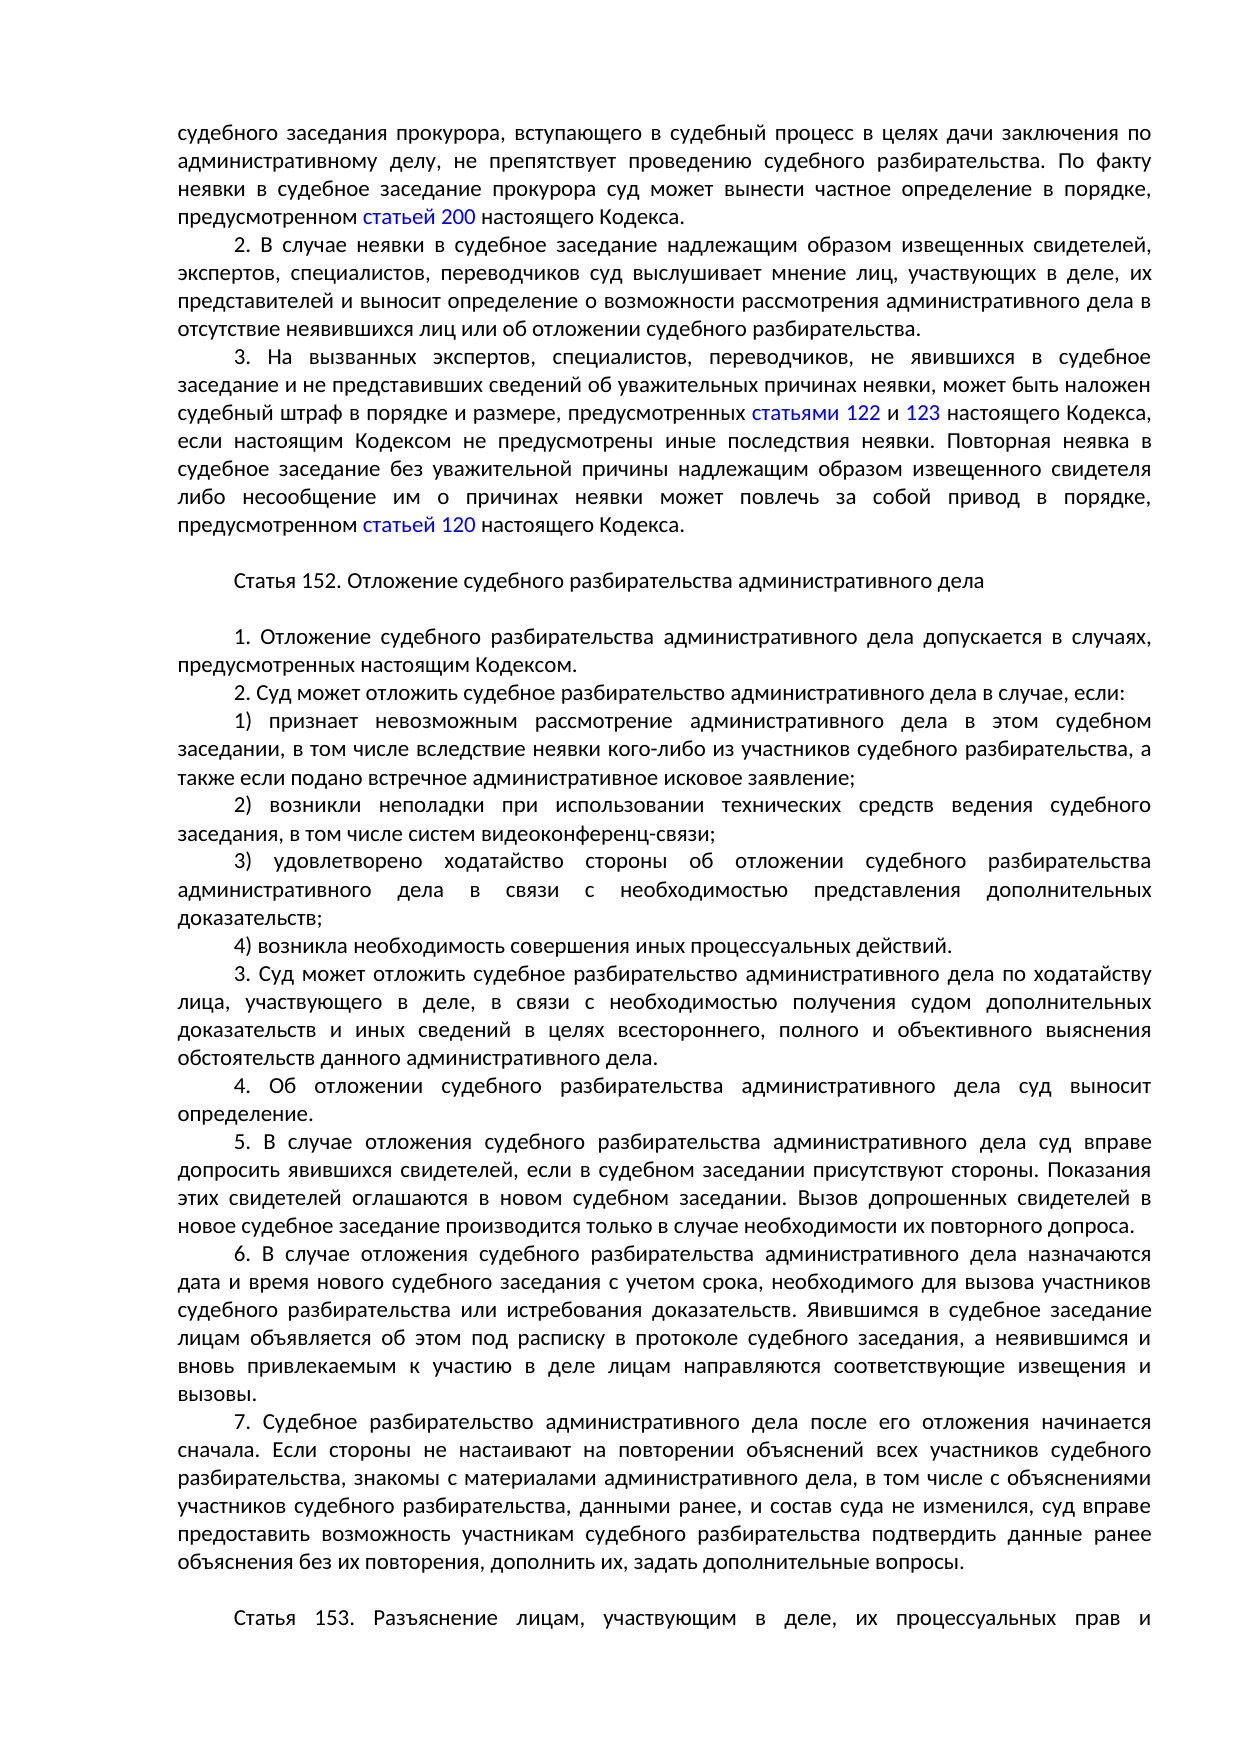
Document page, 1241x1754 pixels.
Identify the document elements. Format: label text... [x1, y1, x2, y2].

text 5. В случае отложения судебного разбирательства административного дела суд вправе допросить явившихся свидетелей, если в судебном заседании присутствуют стороны. Показания этих свидетелей оглашаются в новом судебном заседании. Вызов допрошенных свидетелей в новое судебное заседание производится только в случае необходимости их повторного допроса. [177, 1127, 1152, 1239]
text 4) возникла необходимость совершения иных процессуальных действий. [177, 931, 1152, 959]
text 1) признает невозможным рассмотрение административного дела в этом судебном заседании, в том числе вследствие неявки кого-либо из участников судебного разбирательства, а также если подано встречное административное исковое заявление; [177, 707, 1152, 791]
text 1. Отложение судебного разбирательства административного дела допускается в случаях, предусмотренных настоящим Кодексом. [177, 622, 1152, 678]
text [177, 1603, 1152, 1631]
text 4. Об отложении судебного разбирательства административного дела суд выносит определение. [177, 1071, 1152, 1127]
text 3. На вызванных экспертов, специалистов, переводчиков, не явившихся в судебное заседание и не представивших сведений об уважительных причинах неявки, может быть наложен судебный штраф в порядке и размере, предусмотренных статьями 122 и 123 настоящего Кодекса, если настоящим Кодексом не предусмотрены иные последствия неявки. Повторная неявка в судебное заседание без уважительной причины надлежащим образом извещенного свидетеля либо несообщение им о причинах неявки может повлечь за собой привод в порядке, предусмотренном статьей 120 настоящего Кодекса. [177, 342, 1152, 538]
text 6. В случае отложения судебного разбирательства административного дела назначаются дата и время нового судебного заседания с учетом срока, необходимого для вызова участников судебного разбирательства или истребования доказательств. Явившимся в судебное заседание лицам объявляется об этом под расписку в протоколе судебного заседания, а неявившимся и вновь привлекаемым к участию в деле лицам направляются соответствующие извещения и вызовы. [177, 1239, 1152, 1407]
text 3) удовлетворено ходатайство стороны об отложении судебного разбирательства административного дела в связи с необходимостью представления дополнительных доказательств; [177, 847, 1152, 931]
text Статья 152. Отложение судебного разбирательства административного дела [177, 566, 1152, 594]
text 3. Суд может отложить судебное разбирательство административного дела по ходатайству лица, участвующего в деле, в связи с необходимостью получения судом дополнительных доказательств и иных сведений в целях всестороннего, полного и объективного выяснения обстоятельств данного административного дела. [177, 959, 1152, 1071]
text 2. Суд может отложить судебное разбирательство административного дела в случае, если: [177, 678, 1152, 707]
text 2. В случае неявки в судебное заседание надлежащим образом извещенных свидетелей, экспертов, специалистов, переводчиков суд выслушивает мнение лиц, участвующих в деле, их представителей и выносит определение о возможности рассмотрения административного дела в отсутствие неявившихся лиц или об отложении судебного разбирательства. [177, 230, 1152, 342]
text 2) возникли неполадки при использовании технических средств ведения судебного заседания, в том числе систем видеоконференц-связи; [177, 791, 1152, 847]
text 7. Судебное разбирательство административного дела после его отложения начинается сначала. Если стороны не настаивают на повторении объяснений всех участников судебного разбирательства, знакомы с материалами административного дела, в том числе с объяснениями участников судебного разбирательства, данными ранее, и состав суда не изменился, суд вправе предоставить возможность участникам судебного разбирательства подтвердить данные ранее объяснения без их повторения, дополнить их, задать дополнительные вопросы. [177, 1407, 1152, 1575]
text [177, 118, 1152, 230]
